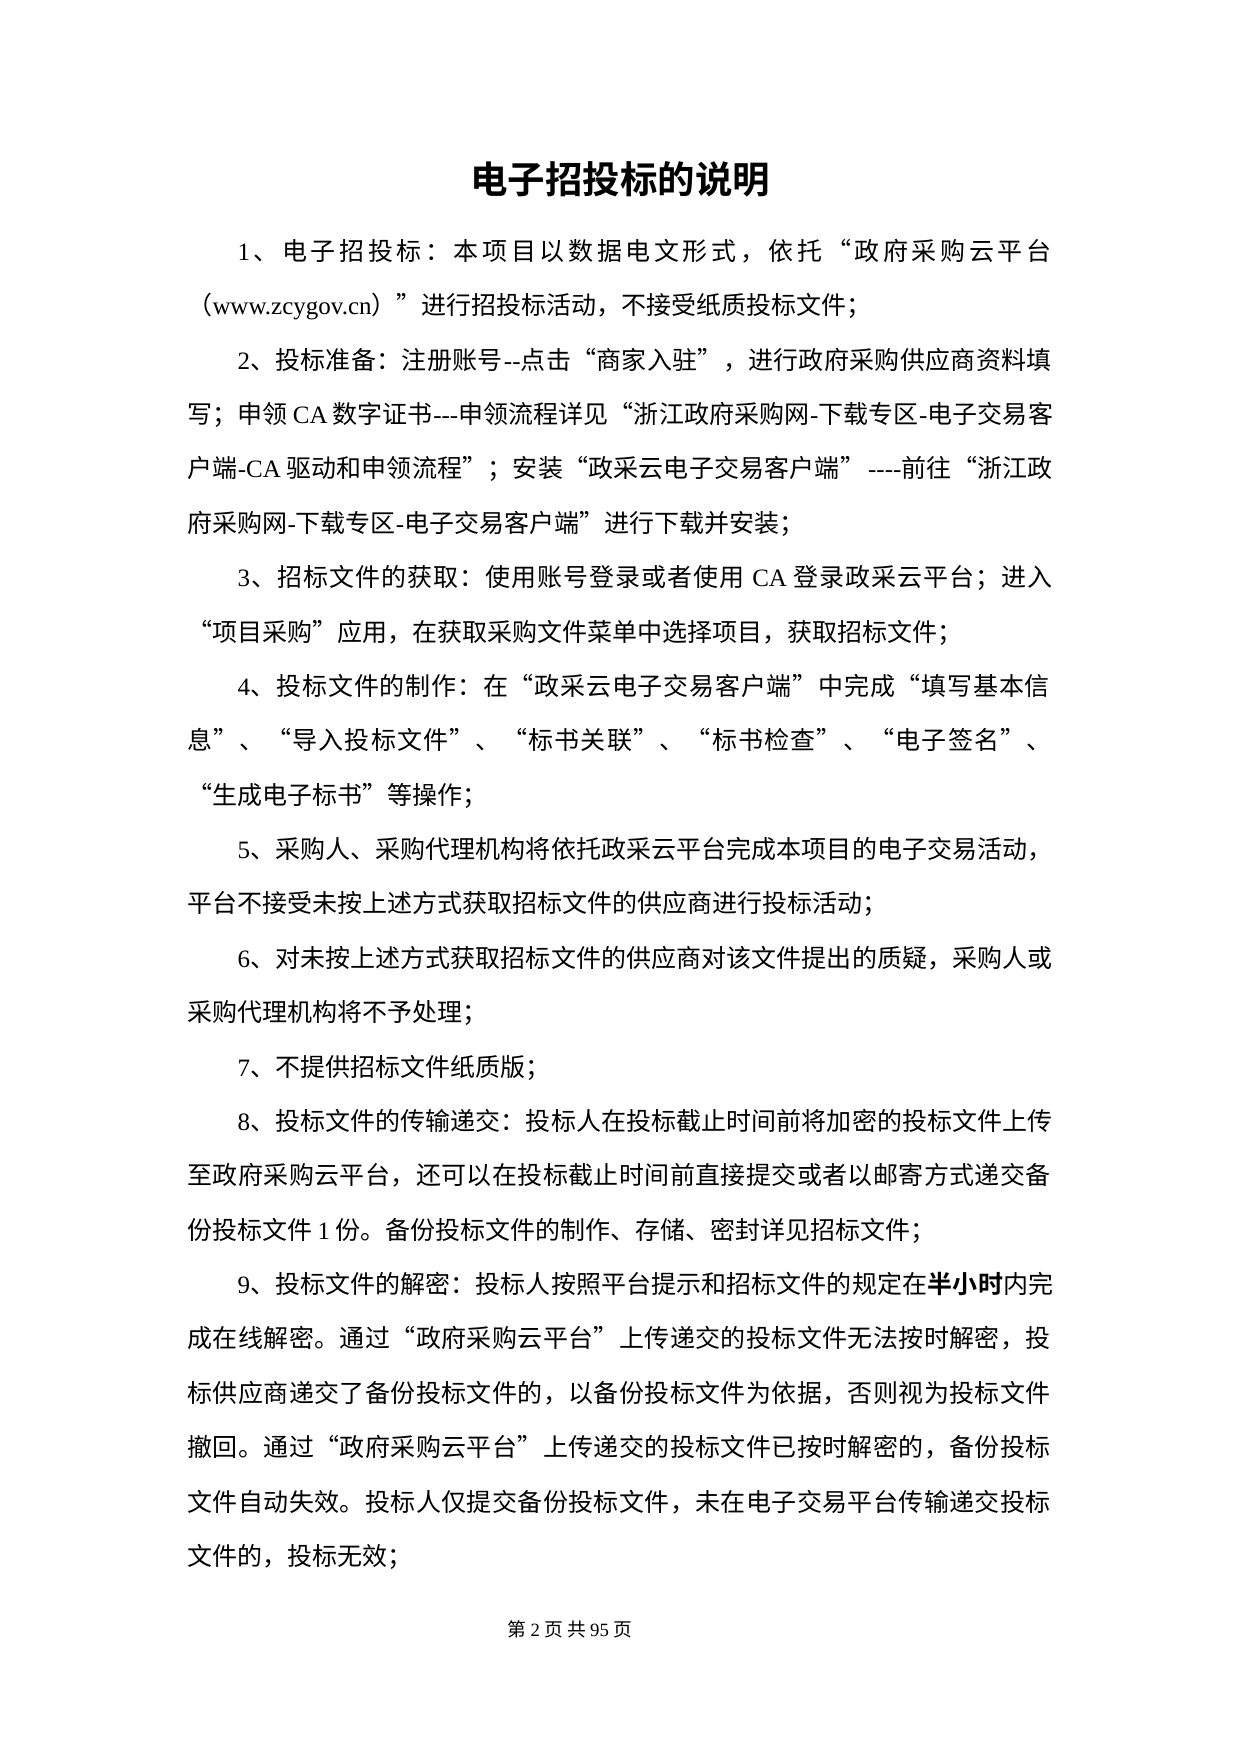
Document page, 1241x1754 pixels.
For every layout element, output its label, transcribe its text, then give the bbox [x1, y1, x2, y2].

text 2、投标准备：注册账号--点击“商家入驻”，进行政府采购供应商资料填写；申领CA数字证书---申领流程详见“浙江政府采购网-下载专区-电子交易客户端-CA驱动和申领流程”；安装“政采云电子交易客户端”----前往“浙江政府采购网-下载专区-电子交易客户端”进行下载并安装； [187, 340, 1053, 539]
text 5、采购人、采购代理机构将依托政采云平台完成本项目的电子交易活动，平台不接受未按上述方式获取招标文件的供应商进行投标活动； [187, 829, 1053, 920]
text 8、投标文件的传输递交：投标人在投标截止时间前将加密的投标文件上传至政府采购云平台，还可以在投标截止时间前直接提交或者以邮寄方式递交备份投标文件1份。备份投标文件的制作、存储、密封详见招标文件； [187, 1101, 1053, 1246]
text 电子招投标的说明 [187, 150, 1053, 204]
text 3、招标文件的获取：使用账号登录或者使用CA登录政采云平台；进入“项目采购”应用，在获取采购文件菜单中选择项目，获取招标文件； [187, 558, 1053, 648]
text 7、不提供招标文件纸质版； [187, 1047, 1053, 1083]
text 4、投标文件的制作：在“政采云电子交易客户端”中完成“填写基本信息”、“导入投标文件”、“标书关联”、“标书检查”、“电子签名”、“生成电子标书”等操作； [187, 666, 1053, 811]
text 1、电子招投标：本项目以数据电文形式，依托“政府采购云平台（www.zcygov.cn）”进行招投标活动，不接受纸质投标文件； [187, 231, 1053, 322]
text 6、对未按上述方式获取招标文件的供应商对该文件提出的质疑，采购人或采购代理机构将不予处理； [187, 938, 1053, 1029]
text 9、投标文件的解密：投标人按照平台提示和招标文件的规定在半小时内完成在线解密。通过“政府采购云平台”上传递交的投标文件无法按时解密，投标供应商递交了备份投标文件的，以备份投标文件为依据，否则视为投标文件撤回。通过“政府采购云平台”上传递交的投标文件已按时解密的，备份投标文件自动失效。投标人仅提交备份投标文件，未在电子交易平台传输递交投标文件的，投标无效； [187, 1264, 1053, 1573]
